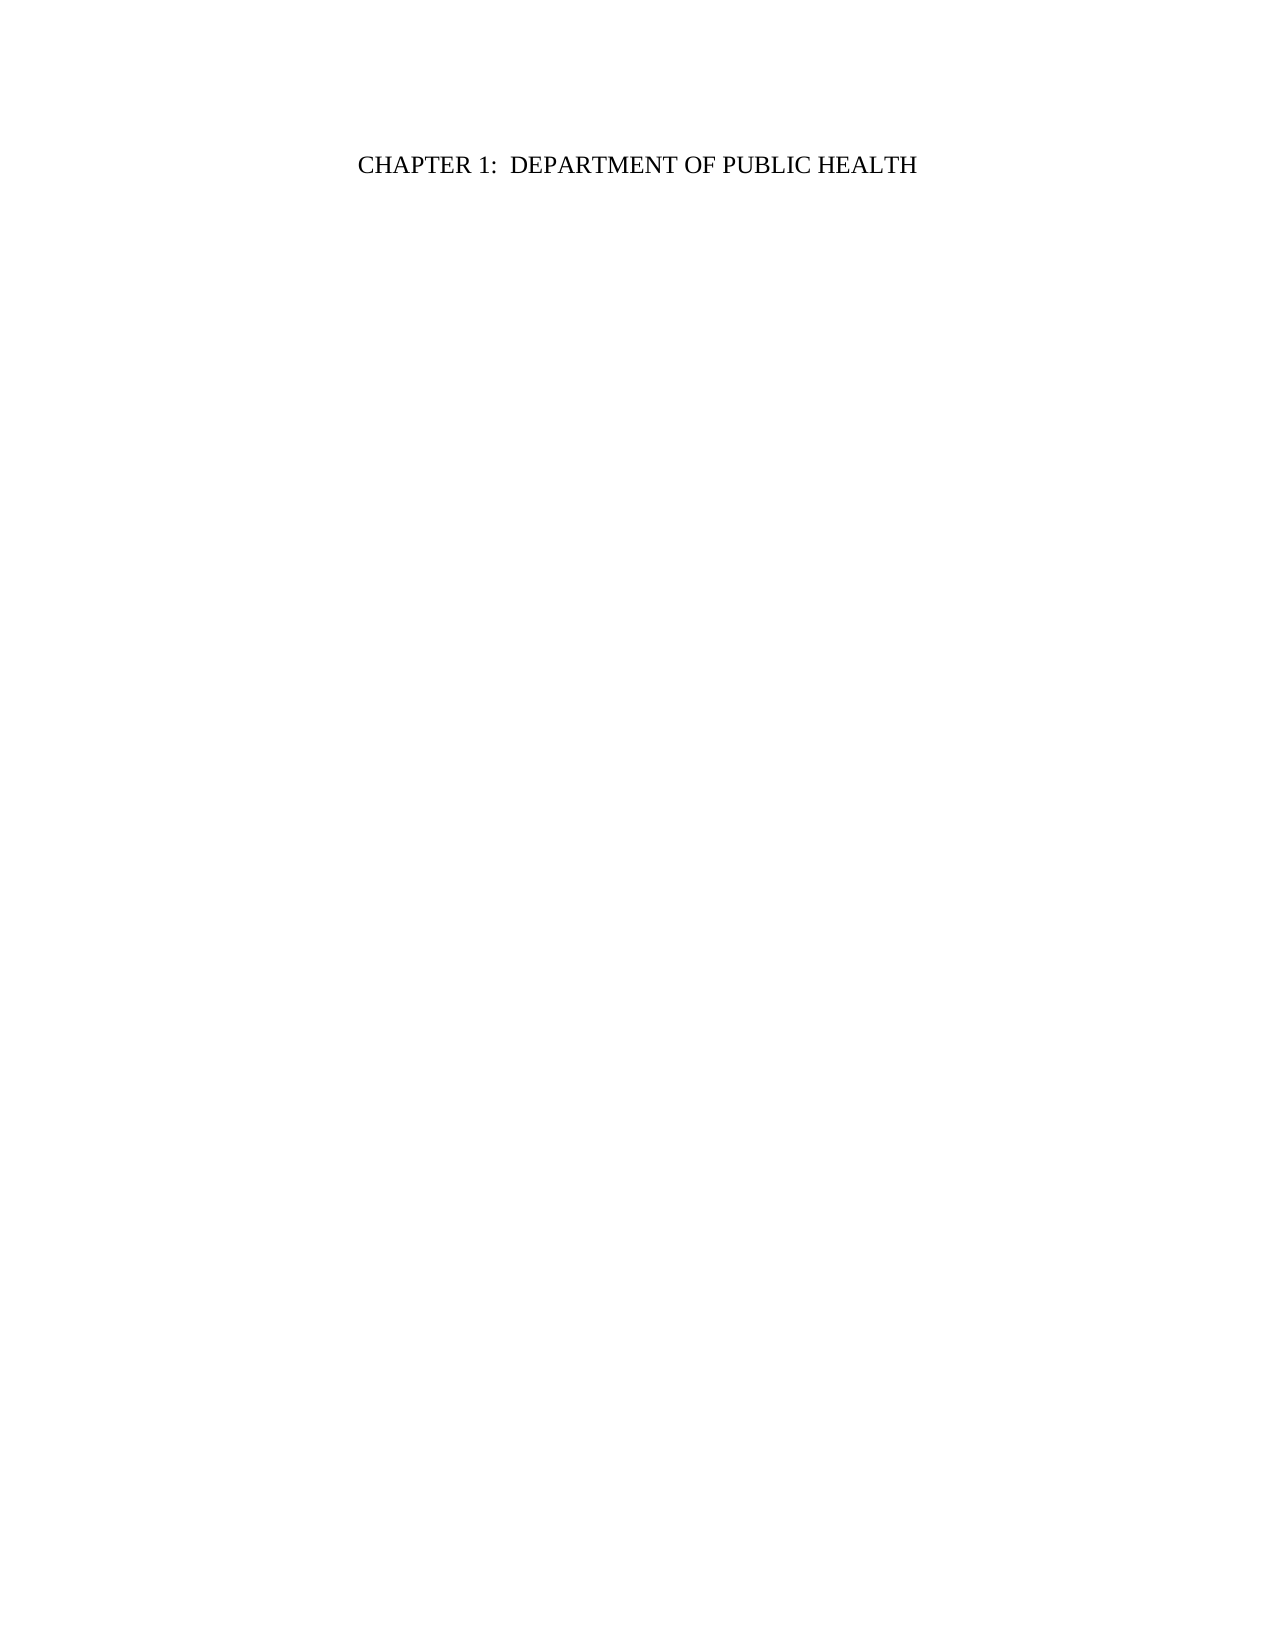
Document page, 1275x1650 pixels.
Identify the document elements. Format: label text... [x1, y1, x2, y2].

text CHAPTER 1: DEPARTMENT OF PUBLIC HEALTH [150, 150, 1125, 179]
